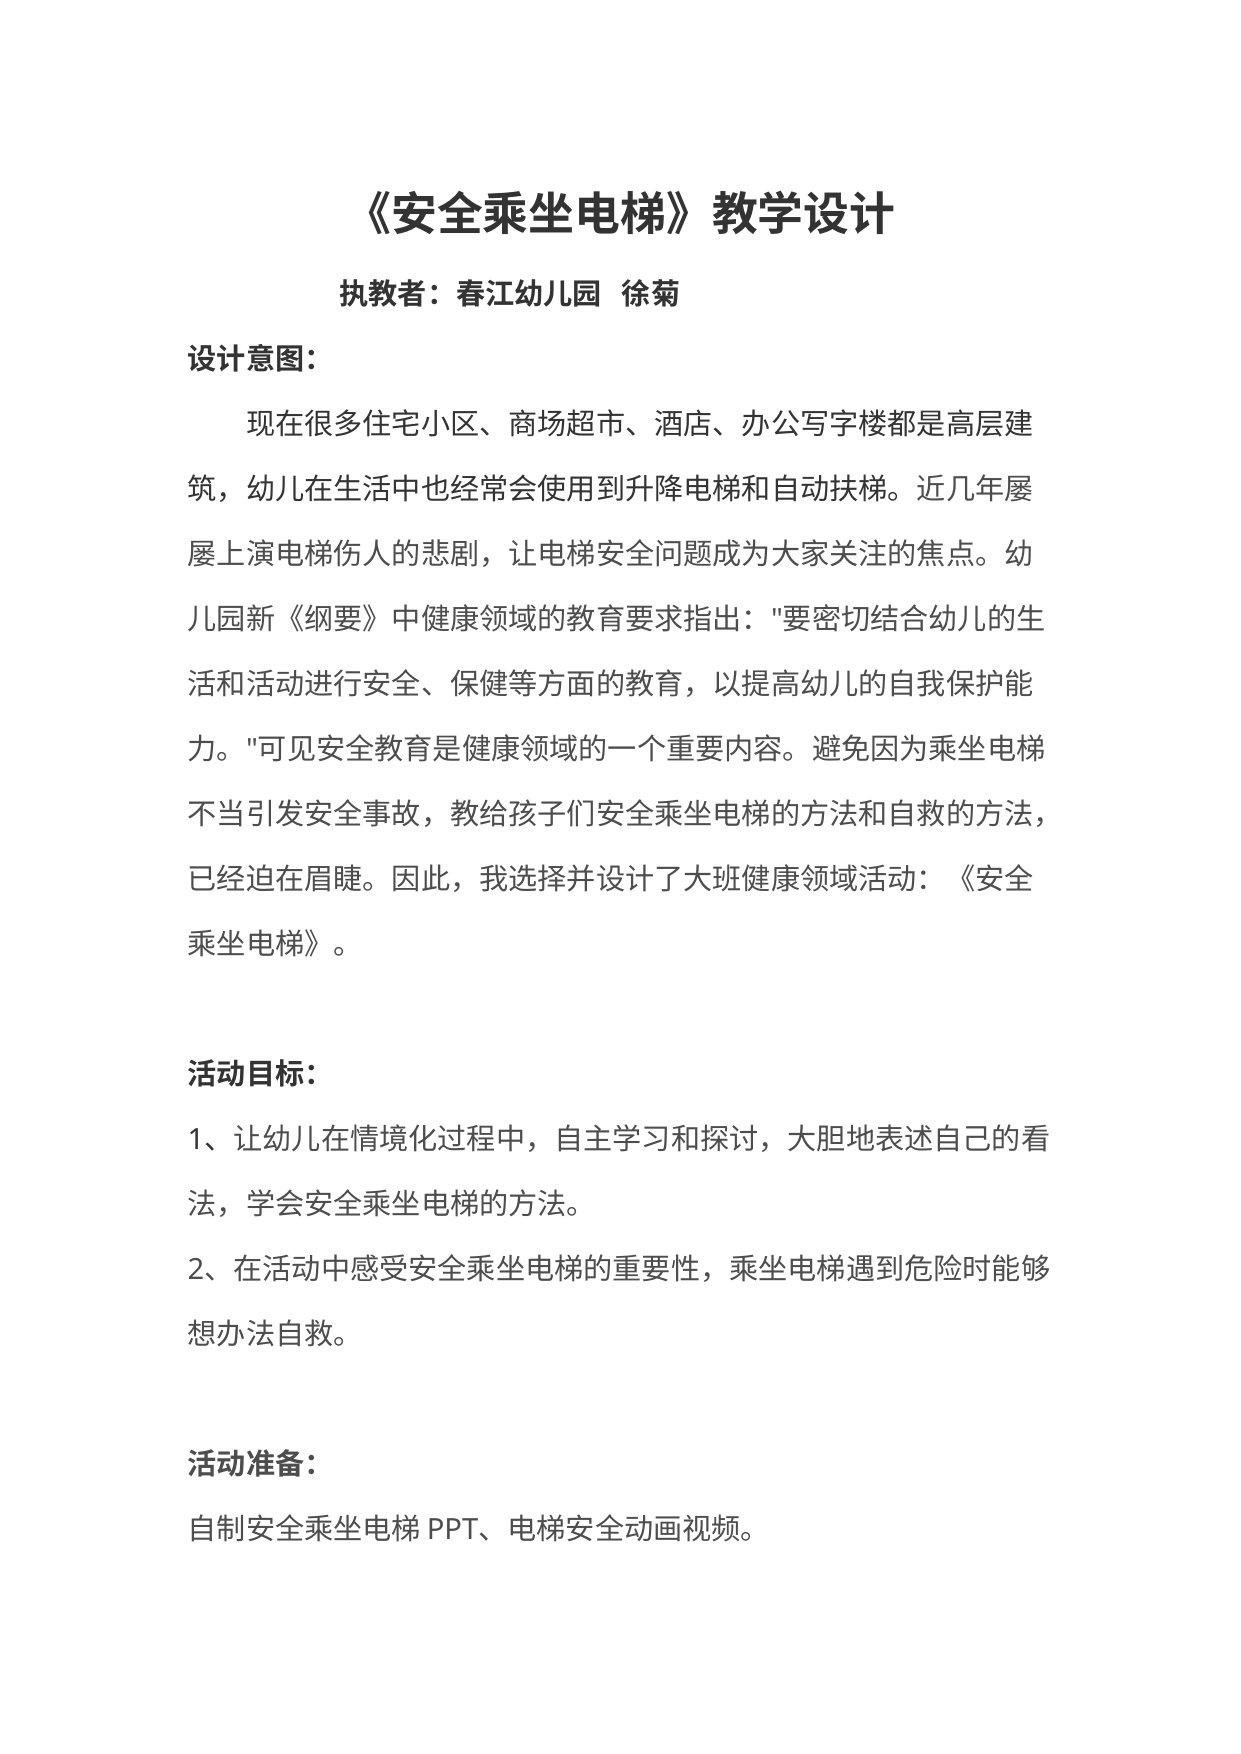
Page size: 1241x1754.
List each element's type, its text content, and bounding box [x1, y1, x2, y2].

text 活动目标： [187, 1039, 1053, 1104]
list 在活动中感受安全乘坐电梯的重要性，乘坐电梯遇到危险时能够想办法自救。 [187, 1234, 1053, 1364]
text 现在很多住宅小区、商场超市、酒店、办公写字楼都是高层建筑，幼儿在生活中也经常会使用到升降电梯和自动扶梯。近几年屡屡上演电梯伤人的悲剧，让电梯安全问题成为大家关注的焦点。幼儿园新《纲要》中健康领域的教育要求指出："要密切结合幼儿的生活和活动进行安全、保健等方面的教育，以提高幼儿的自我保护能力。"可见安全教育是健康领域的一个重要内容。避免因为乘坐电梯不当引发安全事故，教给孩子们安全乘坐电梯的方法和自救的方法，已经迫在眉睫。因此，我选择并设计了大班健康领域活动：《安全乘坐电梯》。 [187, 389, 1053, 974]
text 执教者：春江幼儿园 徐菊 [187, 259, 1053, 324]
list 让幼儿在情境化过程中，自主学习和探讨，大胆地表述自己的看法，学会安全乘坐电梯的方法。 [187, 1104, 1053, 1234]
text 《安全乘坐电梯》教学设计 [187, 162, 1053, 259]
text 活动准备： [187, 1429, 1053, 1494]
text 设计意图： [187, 324, 1053, 389]
text 自制安全乘坐电梯PPT、电梯安全动画视频。 [187, 1494, 1053, 1559]
